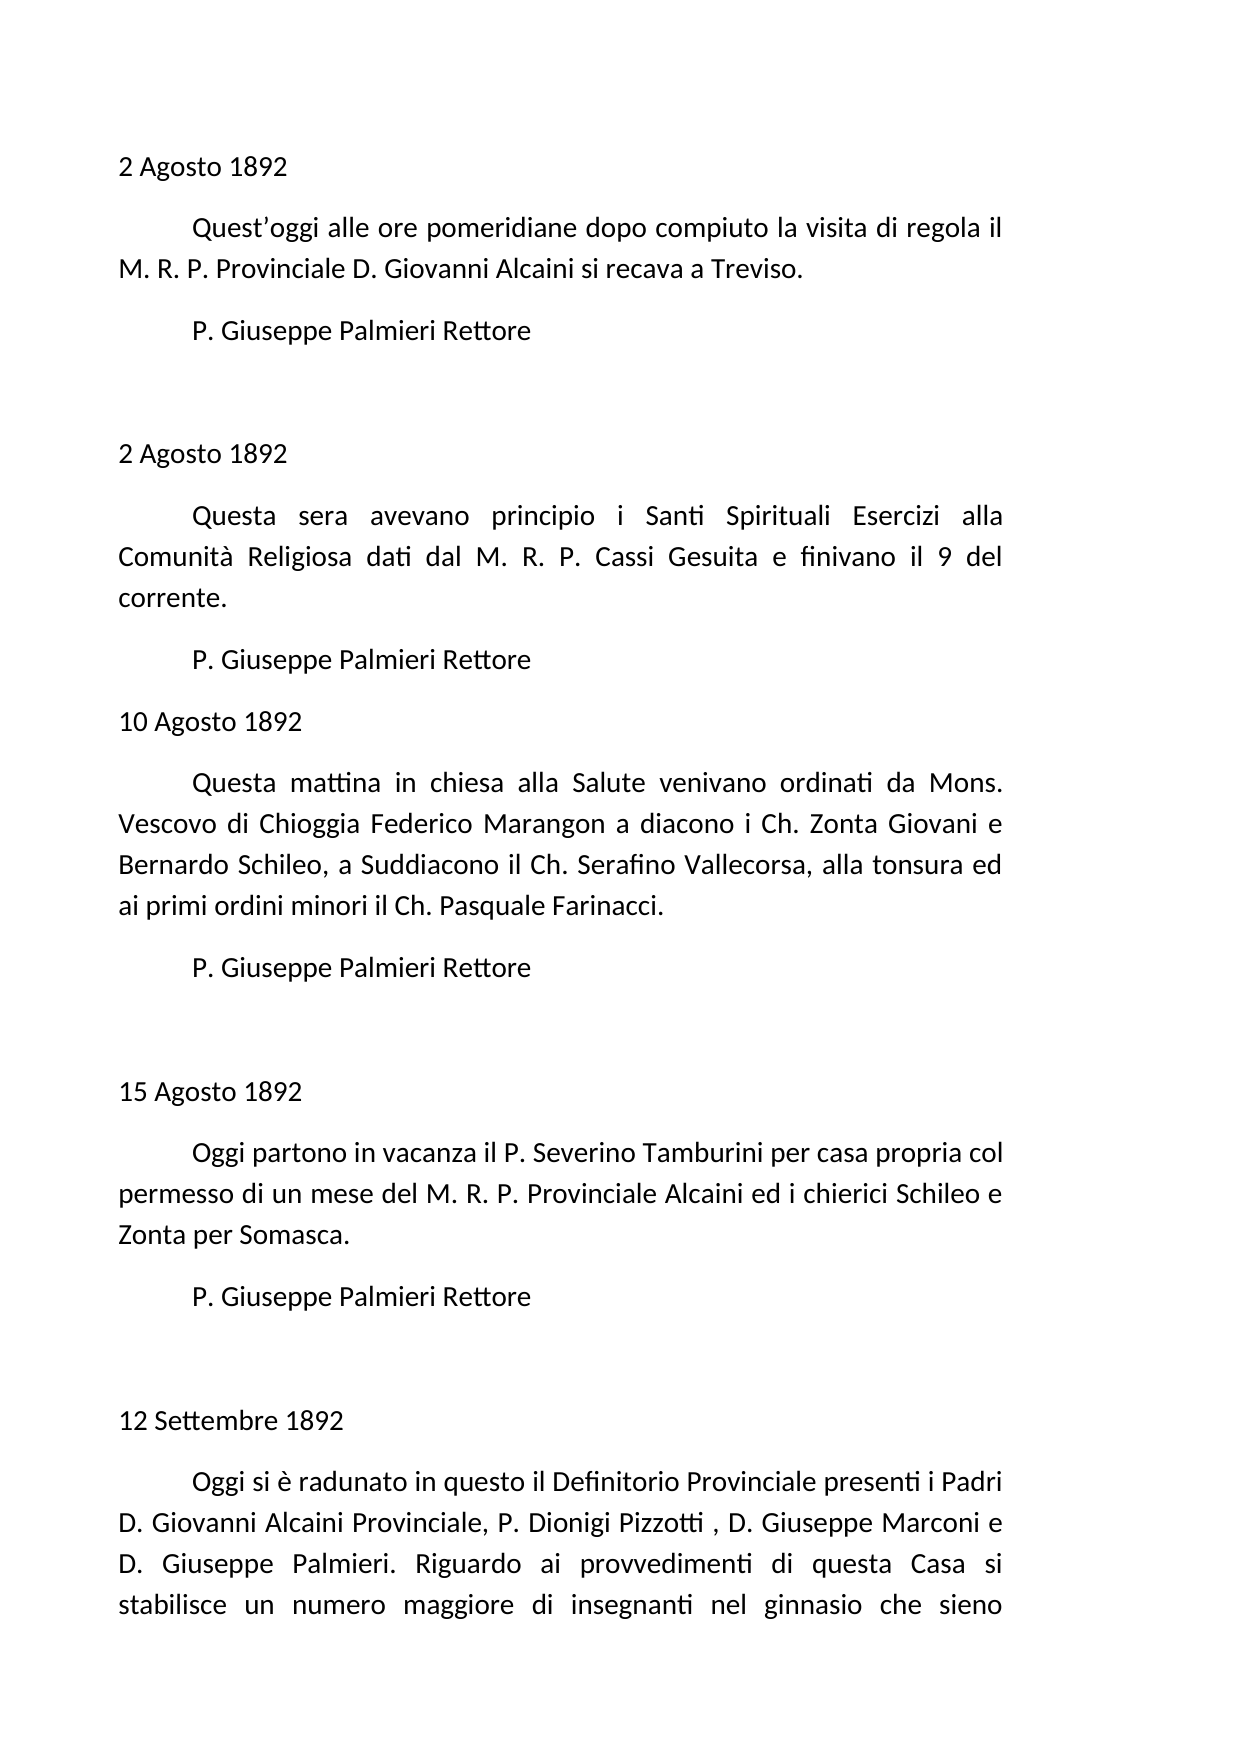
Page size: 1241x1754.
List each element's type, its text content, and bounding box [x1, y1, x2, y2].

text Questa sera avevano principio i Santi Spirituali Esercizi alla Comunità Religiosa dati dal M. R. P. Cassi Gesuita e finivano il 9 del corrente. [118, 497, 1004, 615]
text 12 Settembre 1892 [118, 1402, 1004, 1437]
text Questa mattina in chiesa alla Salute venivano ordinati da Mons. Vescovo di Chioggia Federico Marangon a diacono i Ch. Zonta Giovani e Bernardo Schileo, a Suddiacono il Ch. Serafino Vallecorsa, alla tonsura ed ai primi ordini minori il Ch. Pasquale Farinacci. [118, 764, 1004, 923]
text Oggi partono in vacanza il P. Severino Tamburini per casa propria col permesso di un mese del M. R. P. Provinciale Alcaini ed i chierici Schileo e Zonta per Somasca. [118, 1134, 1004, 1252]
text P. Giuseppe Palmieri Rettore [118, 312, 1004, 348]
text P. Giuseppe Palmieri Rettore [118, 641, 1004, 677]
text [118, 1463, 1004, 1622]
text 2 Agosto 1892 [118, 148, 1004, 183]
text 10 Agosto 1892 [118, 703, 1004, 738]
text P. Giuseppe Palmieri Rettore [118, 949, 1004, 985]
text Quest’oggi alle ore pomeridiane dopo compiuto la visita di regola il M. R. P. Provinciale D. Giovanni Alcaini si recava a Treviso. [118, 209, 1004, 286]
text 15 Agosto 1892 [118, 1073, 1004, 1108]
text P. Giuseppe Palmieri Rettore [118, 1278, 1004, 1314]
text 2 Agosto 1892 [118, 436, 1004, 471]
